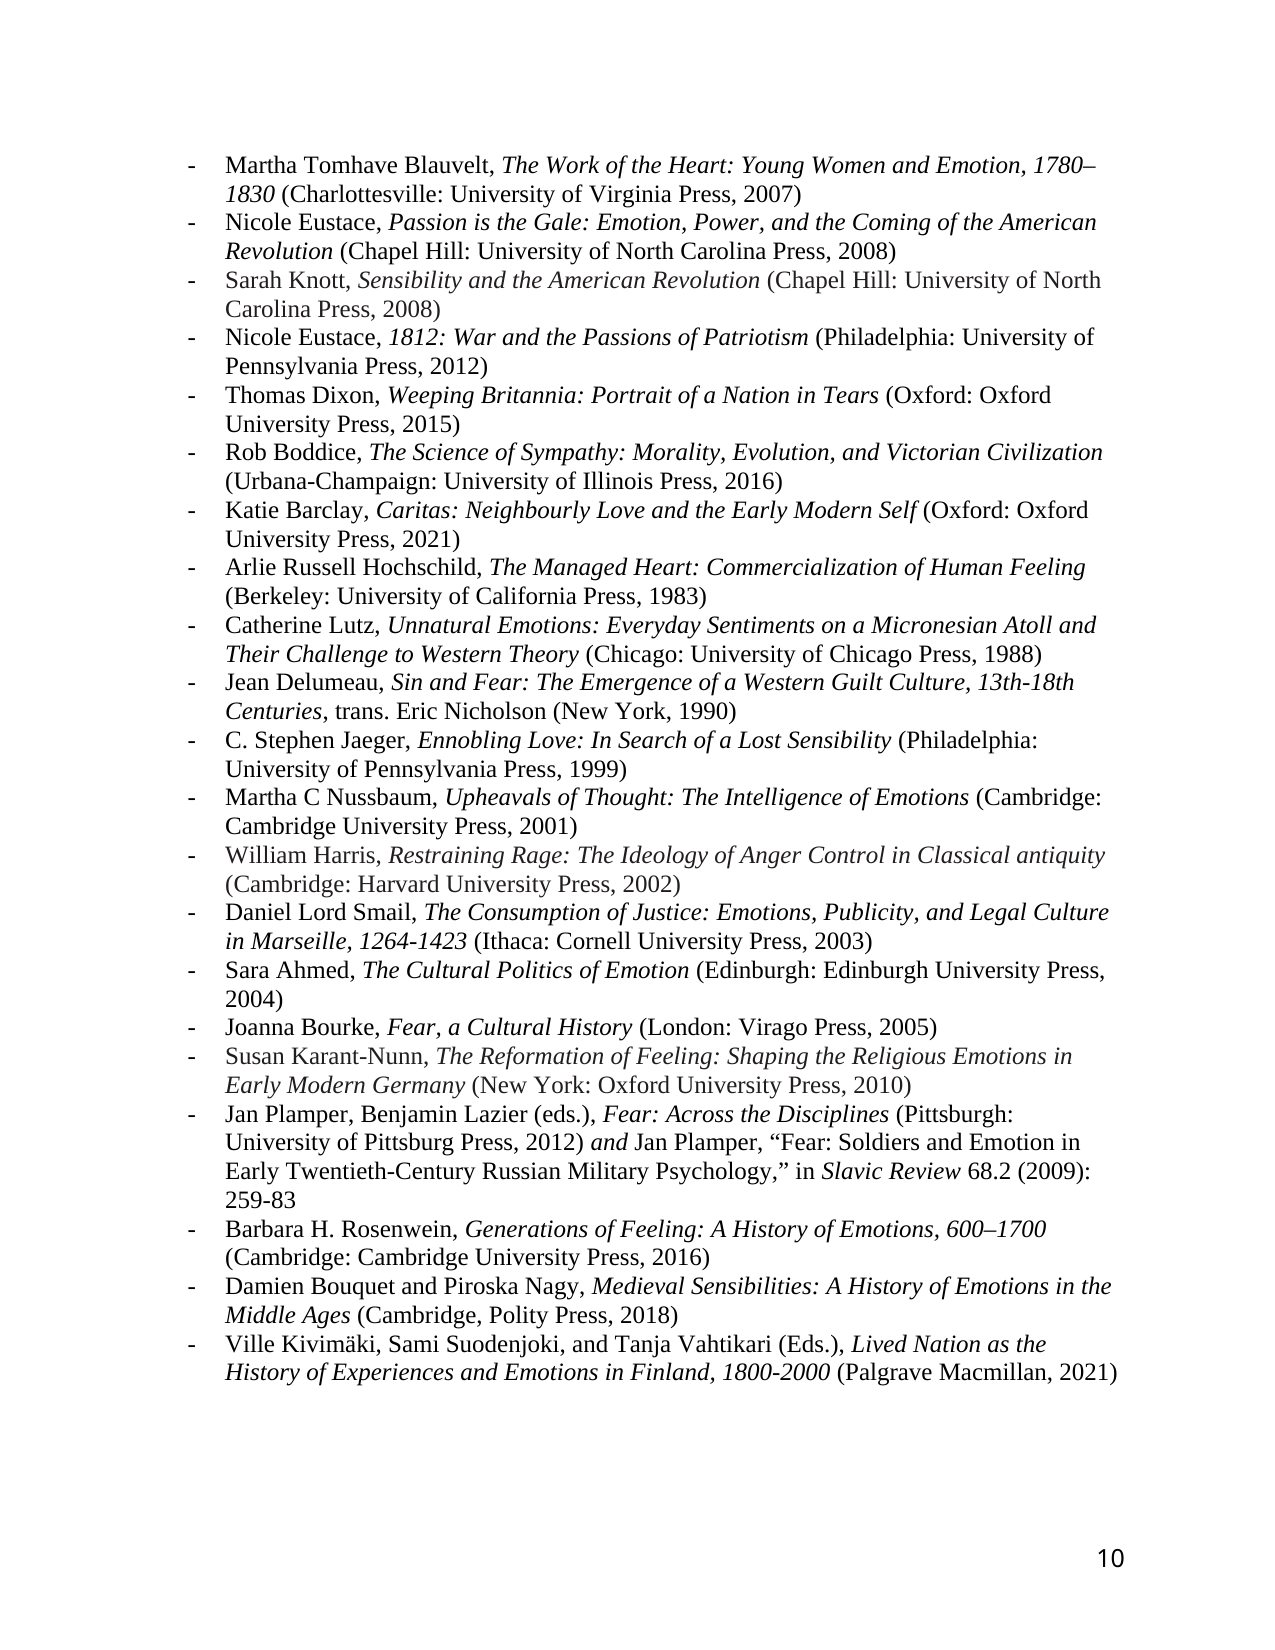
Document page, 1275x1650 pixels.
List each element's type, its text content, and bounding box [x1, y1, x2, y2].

list Sarah Knott, Sensibility and the American Revolution (Chapel Hill: University of North Carolina Press, 2008) [187, 265, 1125, 322]
list William Harris, Restraining Rage: The Ideology of Anger Control in Classical antiquity (Cambridge: Harvard University Press, 2002) [187, 840, 1125, 897]
list Jan Plamper, Benjamin Lazier (eds.), Fear: Across the Disciplines (Pittsburgh: University of Pittsburg Press, 2012) and Jan Plamper, “Fear: Soldiers and Emotion in Early Twentieth-Century Russian Military Psychology,” in Slavic Review 68.2 (2009): 259-83 [187, 1099, 1125, 1214]
list C. Stephen Jaeger, Ennobling Love: In Search of a Lost Sensibility (Philadelphia: University of Pennsylvania Press, 1999) [187, 725, 1125, 782]
list Barbara H. Rosenwein, Generations of Feeling: A History of Emotions, 600–1700 (Cambridge: Cambridge University Press, 2016) [187, 1214, 1125, 1271]
list Nicole Eustace, Passion is the Gale: Emotion, Power, and the Coming of the American Revolution (Chapel Hill: University of North Carolina Press, 2008) [187, 207, 1125, 265]
list Damien Bouquet and Piroska Nagy, Medieval Sensibilities: A History of Emotions in the Middle Ages (Cambridge, Polity Press, 2018) [187, 1271, 1125, 1329]
list Daniel Lord Smail, The Consumption of Justice: Emotions, Publicity, and Legal Culture in Marseille, 1264-1423 (Ithaca: Cornell University Press, 2003) [187, 897, 1125, 955]
list Arlie Russell Hochschild, The Managed Heart: Commercialization of Human Feeling (Berkeley: University of California Press, 1983) [187, 552, 1125, 610]
list Ville Kivimäki, Sami Suodenjoki, and Tanja Vahtikari (Eds.), Lived Nation as the History of Experiences and Emotions in Finland, 1800-2000 (Palgrave Macmillan, 2021) [187, 1329, 1125, 1386]
list Sara Ahmed, The Cultural Politics of Emotion (Edinburgh: Edinburgh University Press, 2004) [187, 955, 1125, 1012]
list Susan Karant-Nunn, The Reformation of Feeling: Shaping the Religious Emotions in Early Modern Germany (New York: Oxford University Press, 2010) [187, 1041, 1125, 1099]
list Martha Tomhave Blauvelt, The Work of the Heart: Young Women and Emotion, 1780–1830 (Charlottesville: University of Virginia Press, 2007) [187, 150, 1125, 207]
list Jean Delumeau, Sin and Fear: The Emergence of a Western Guilt Culture, 13th-18th Centuries, trans. Eric Nicholson (New York, 1990) [187, 667, 1125, 725]
list Nicole Eustace, 1812: War and the Passions of Patriotism (Philadelphia: University of Pennsylvania Press, 2012) [187, 322, 1125, 380]
list Katie Barclay, Caritas: Neighbourly Love and the Early Modern Self (Oxford: Oxford University Press, 2021) [187, 495, 1125, 552]
list Rob Boddice, The Science of Sympathy: Morality, Evolution, and Victorian Civilization (Urbana-Champaign: University of Illinois Press, 2016) [187, 437, 1125, 495]
list Joanna Bourke, Fear, a Cultural History (London: Virago Press, 2005) [187, 1012, 1125, 1041]
list Thomas Dixon, Weeping Britannia: Portrait of a Nation in Tears (Oxford: Oxford University Press, 2015) [187, 380, 1125, 437]
list Martha C Nussbaum, Upheavals of Thought: The Intelligence of Emotions (Cambridge: Cambridge University Press, 2001) [187, 782, 1125, 840]
list Catherine Lutz, Unnatural Emotions: Everyday Sentiments on a Micronesian Atoll and Their Challenge to Western Theory (Chicago: University of Chicago Press, 1988) [187, 610, 1125, 667]
